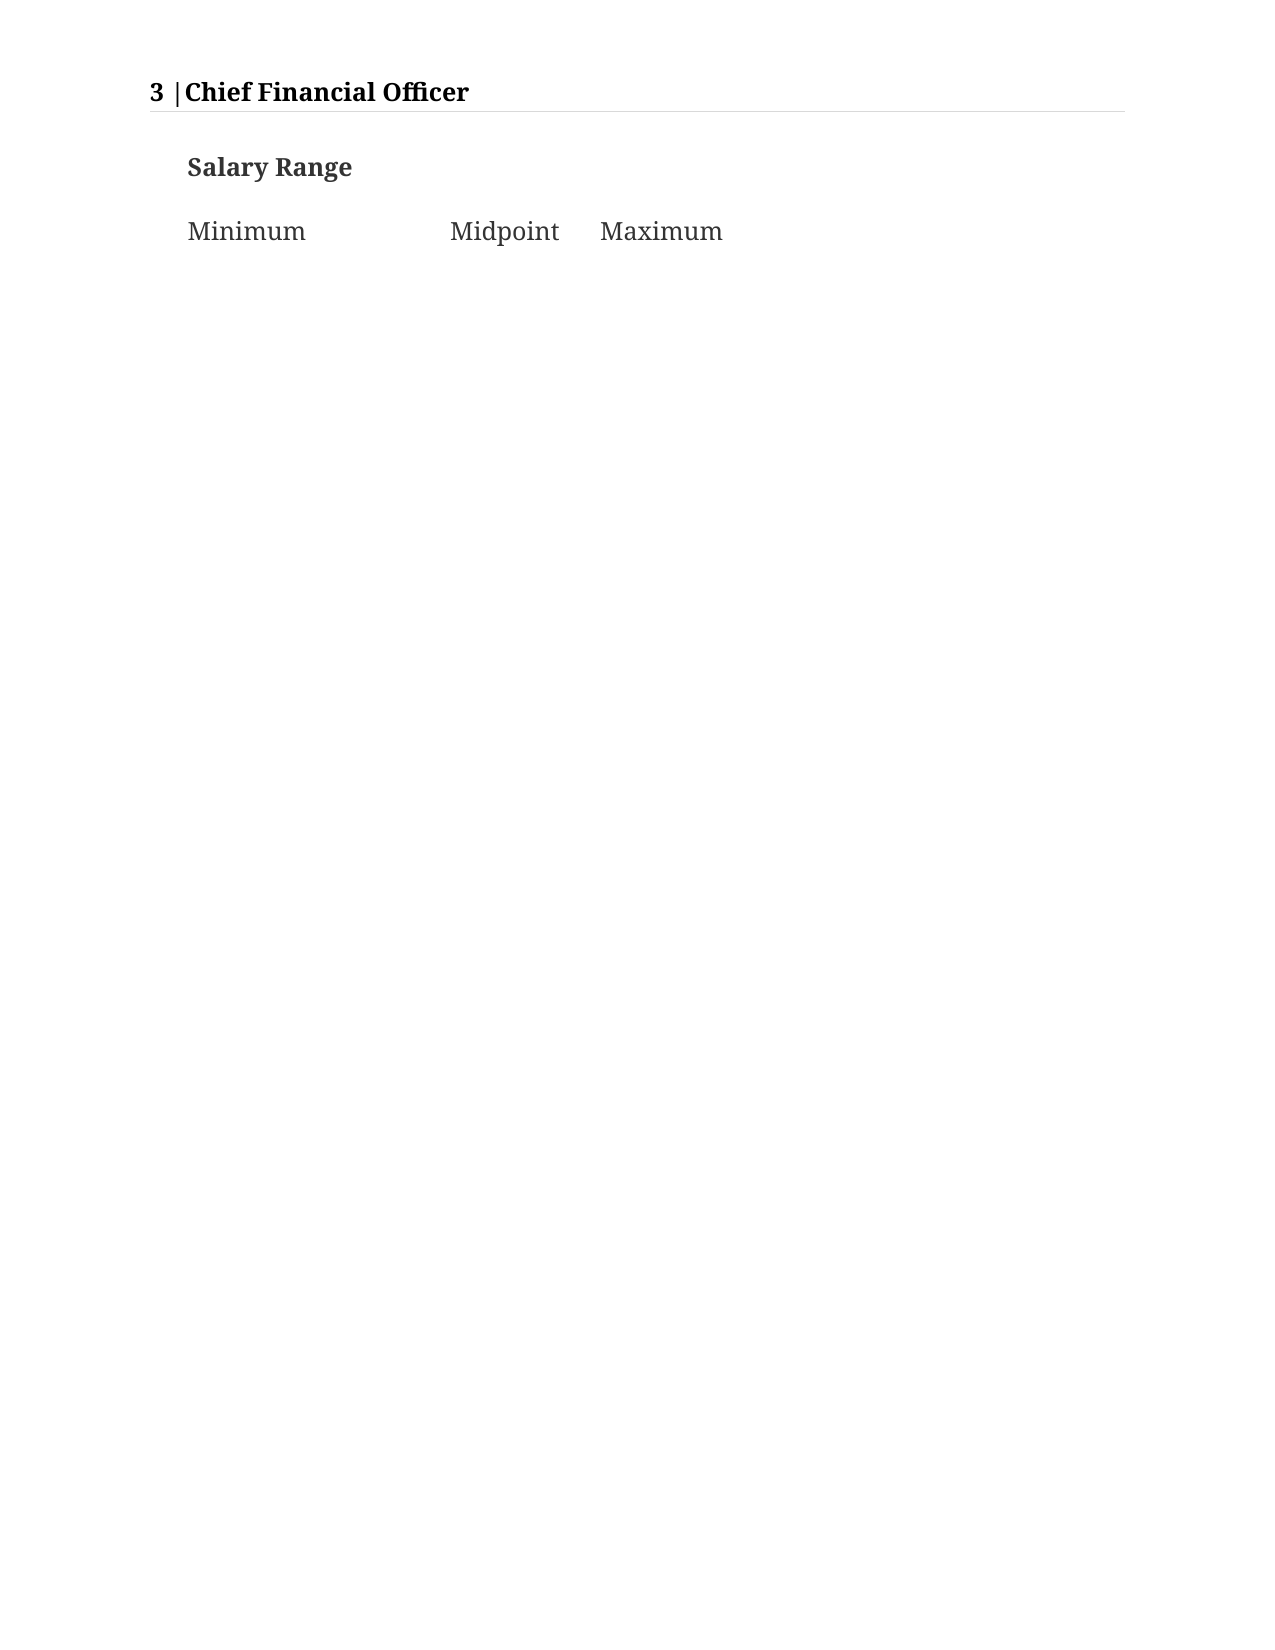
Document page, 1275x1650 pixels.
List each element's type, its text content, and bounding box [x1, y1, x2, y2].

text Minimum Midpoint Maximum [187, 213, 1125, 247]
text Salary Range [187, 150, 1125, 184]
